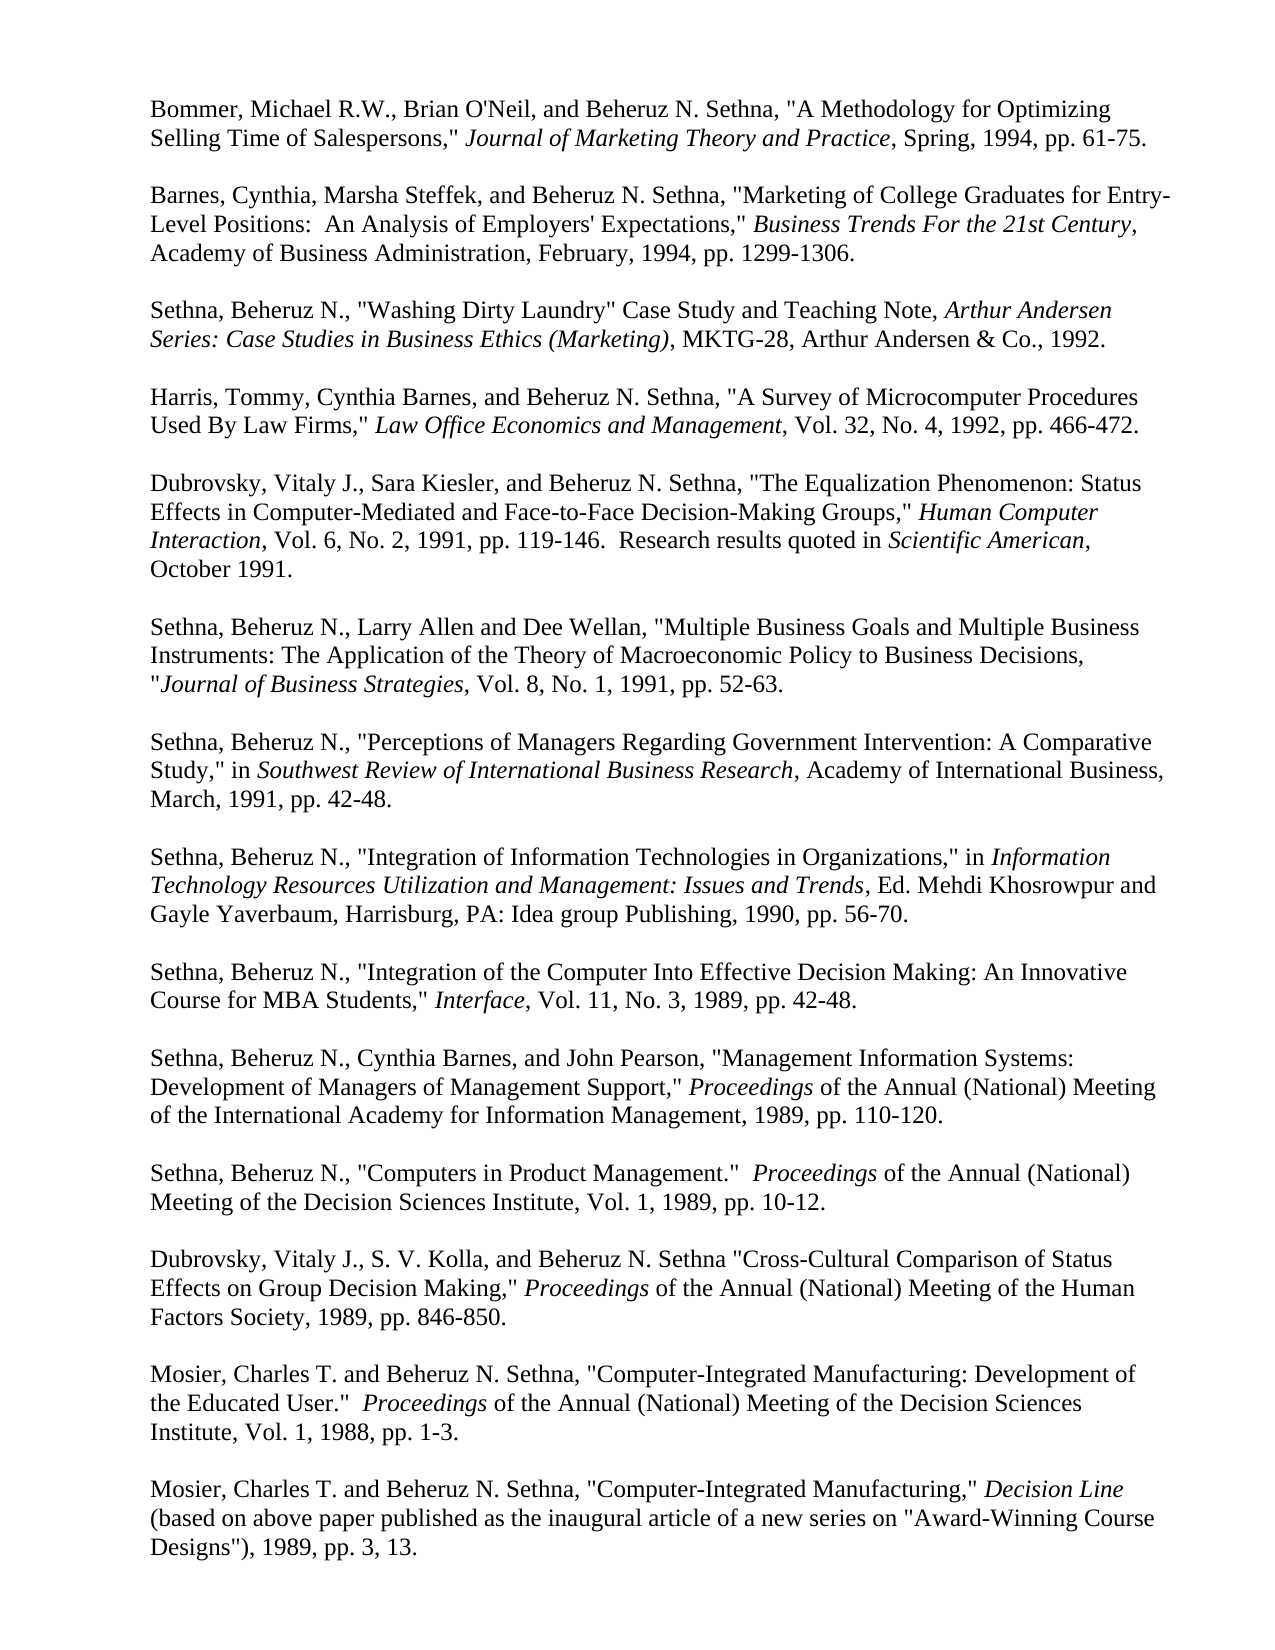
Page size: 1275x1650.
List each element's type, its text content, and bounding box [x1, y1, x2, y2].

text Mosier, Charles T. and Beheruz N. Sethna, "Computer-Integrated Manufacturing: Development of the Educated User." Proceedings of the Annual (National) Meeting of the Decision Sciences Institute, Vol. 1, 1988, pp. 1-3. [150, 1359, 1172, 1446]
text Sethna, Beheruz N., "Integration of the Computer Into Effective Decision Making: An Innovative Course for MBA Students," Interface, Vol. 11, No. 3, 1989, pp. 42-48. [150, 957, 1172, 1014]
text Dubrovsky, Vitaly J., Sara Kiesler, and Beheruz N. Sethna, "The Equalization Phenomenon: Status Effects in Computer-Mediated and Face-to-Face Decision-Making Groups," Human Computer Interaction, Vol. 6, No. 2, 1991, pp. 119-146. Research results quoted in Scientific American, October 1991. [150, 468, 1172, 583]
text Dubrovsky, Vitaly J., S. V. Kolla, and Beheruz N. Sethna "Cross-Cultural Comparison of Status Effects on Group Decision Making," Proceedings of the Annual (National) Meeting of the Human Factors Society, 1989, pp. 846-850. [150, 1244, 1172, 1331]
text Mosier, Charles T. and Beheruz N. Sethna, "Computer-Integrated Manufacturing," Decision Line (based on above paper published as the inaugural article of a new series on "Award-Winning Course Designs"), 1989, pp. 3, 13. [150, 1474, 1172, 1561]
text Sethna, Beheruz N., Cynthia Barnes, and John Pearson, "Management Information Systems: Development of Managers of Management Support," Proceedings of the Annual (National) Meeting of the International Academy for Information Management, 1989, pp. 110-120. [150, 1043, 1172, 1129]
text Sethna, Beheruz N., "Integration of Information Technologies in Organizations," in Information Technology Resources Utilization and Management: Issues and Trends, Ed. Mehdi Khosrowpur and Gayle Yaverbaum, Harrisburg, PA: Idea group Publishing, 1990, pp. 56-70. [150, 842, 1172, 928]
text Barnes, Cynthia, Marsha Steffek, and Beheruz N. Sethna, "Marketing of College Graduates for Entry-Level Positions: An Analysis of Employers' Expectations," Business Trends For the 21st Century, Academy of Business Administration, February, 1994, pp. 1299-1306. [150, 181, 1172, 267]
text Bommer, Michael R.W., Brian O'Neil, and Beheruz N. Sethna, "A Methodology for Optimizing Selling Time of Salespersons," Journal of Marketing Theory and Practice, Spring, 1994, pp. 61-75. [150, 94, 1172, 152]
text Sethna, Beheruz N., "Computers in Product Management." Proceedings of the Annual (National) Meeting of the Decision Sciences Institute, Vol. 1, 1989, pp. 10-12. [150, 1158, 1172, 1216]
text Sethna, Beheruz N., Larry Allen and Dee Wellan, "Multiple Business Goals and Multiple Business Instruments: The Application of the Theory of Macroeconomic Policy to Business Decisions, "Journal of Business Strategies, Vol. 8, No. 1, 1991, pp. 52-63. [150, 612, 1172, 698]
text Sethna, Beheruz N., "Perceptions of Managers Regarding Government Intervention: A Comparative Study," in Southwest Review of International Business Research, Academy of International Business, March, 1991, pp. 42-48. [150, 727, 1172, 813]
text Sethna, Beheruz N., "Washing Dirty Laundry" Case Study and Teaching Note, Arthur Andersen Series: Case Studies in Business Ethics (Marketing), MKTG-28, Arthur Andersen & Co., 1992. [150, 296, 1172, 353]
text Harris, Tommy, Cynthia Barnes, and Beheruz N. Sethna, "A Survey of Microcomputer Procedures Used By Law Firms," Law Office Economics and Management, Vol. 32, No. 4, 1992, pp. 466-472. [150, 382, 1172, 439]
